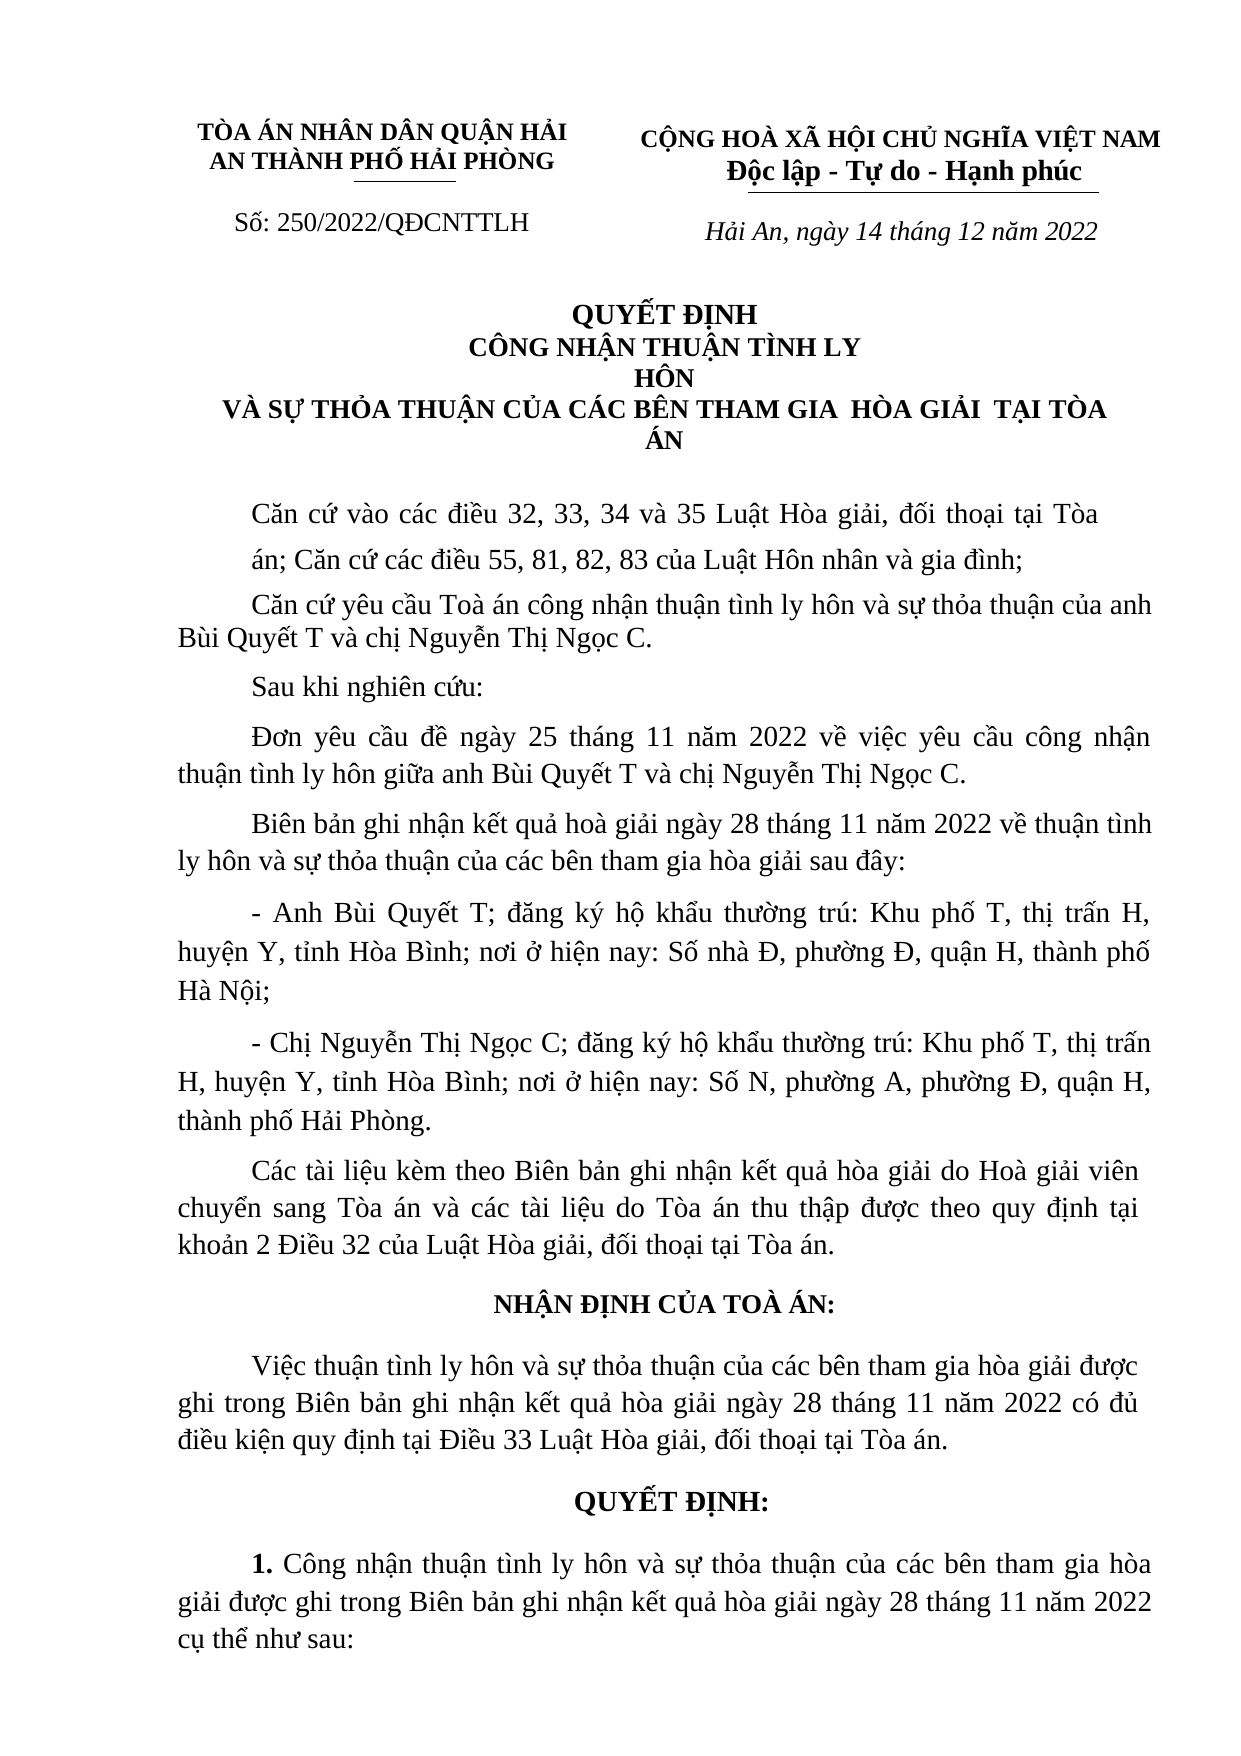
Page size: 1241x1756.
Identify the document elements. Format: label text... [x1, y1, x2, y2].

list Anh Bùi Quyết T; đăng ký hộ khẩu thường trú: Khu phố T, thị trấn H, huyện Y, tỉnh Hòa Bình; nơi ở hiện nay: Số nhà Đ, phường Đ, quận H, thành phố Hà Nội; [177, 895, 1152, 1007]
text Hải An, ngày 14 tháng 12 năm 2022 [639, 215, 1163, 247]
text TÒA ÁN NHÂN DÂN QUẬN HẢI AN THÀNH PHỐ HẢI PHÒNG [176, 117, 588, 175]
list Công nhận thuận tình ly hôn và sự thỏa thuận của các bên tham gia hòa giải được ghi trong Biên bản ghi nhận kết quả hòa giải ngày 28 tháng 11 năm 2022 cụ thể như sau: [177, 1547, 1152, 1654]
subtitle QUYẾT ĐỊNH [200, 297, 1129, 331]
subtitle QUYẾT ĐỊNH: [200, 1484, 1143, 1518]
text Căn cứ yêu cầu Toà án công nhận thuận tình ly hôn và sự thỏa thuận của anh Bùi Quyết T và chị Nguyễn Thị Ngọc C. [177, 588, 1152, 654]
list Chị Nguyễn Thị Ngọc C; đăng ký hộ khẩu thường trú: Khu phố T, thị trấn H, huyện Y, tỉnh Hòa Bình; nơi ở hiện nay: Số N, phường A, phường Đ, quận H, thành phố Hải Phòng. [177, 1025, 1152, 1137]
text Đơn yêu cầu đề ngày 25 tháng 11 năm 2022 về việc yêu cầu công nhận thuận tình ly hôn giữa anh Bùi Quyết T và chị Nguyễn Thị Ngọc C. [177, 719, 1152, 790]
text CỘNG HOÀ XÃ HỘI CHỦ NGHĨA VIỆT NAM [639, 124, 1162, 153]
text Việc thuận tình ly hôn và sự thỏa thuận của các bên tham gia hòa giải được ghi trong Biên bản ghi nhận kết quả hòa giải ngày 28 tháng 11 năm 2022 có đủ điều kiện quy định tại Điều 33 Luật Hòa giải, đối thoại tại Tòa án. [177, 1348, 1140, 1456]
subtitle Độc lập - Tự do - Hạnh phúc [639, 153, 1169, 187]
text VÀ SỰ THỎA THUẬN CỦA CÁC BÊN THAM GIA HÒA GIẢI TẠI TÒA ÁN [200, 393, 1128, 456]
text Các tài liệu kèm theo Biên bản ghi nhận kết quả hòa giải do Hoà giải viên chuyển sang Tòa án và các tài liệu do Tòa án thu thập được theo quy định tại khoản 2 Điều 32 của Luật Hòa giải, đối thoại tại Tòa án. [177, 1153, 1140, 1261]
text Căn cứ vào các điều 32, 33, 34 và 35 Luật Hòa giải, đối thoại tại Tòa án; Căn cứ các điều 55, 81, 82, 83 của Luật Hôn nhân và gia đình; [251, 496, 1099, 576]
text CÔNG NHẬN THUẬN TÌNH LY HÔN [434, 331, 894, 393]
text Biên bản ghi nhận kết quả hoà giải ngày 28 tháng 11 năm 2022 về thuận tình ly hôn và sự thỏa thuận của các bên tham gia hòa giải sau đây: [177, 806, 1152, 877]
text Số: 250/2022/QĐCNTTLH [232, 206, 531, 237]
text NHẬN ĐỊNH CỦA TOÀ ÁN: [200, 1288, 1129, 1319]
text Sau khi nghiên cứu: [251, 669, 1173, 703]
